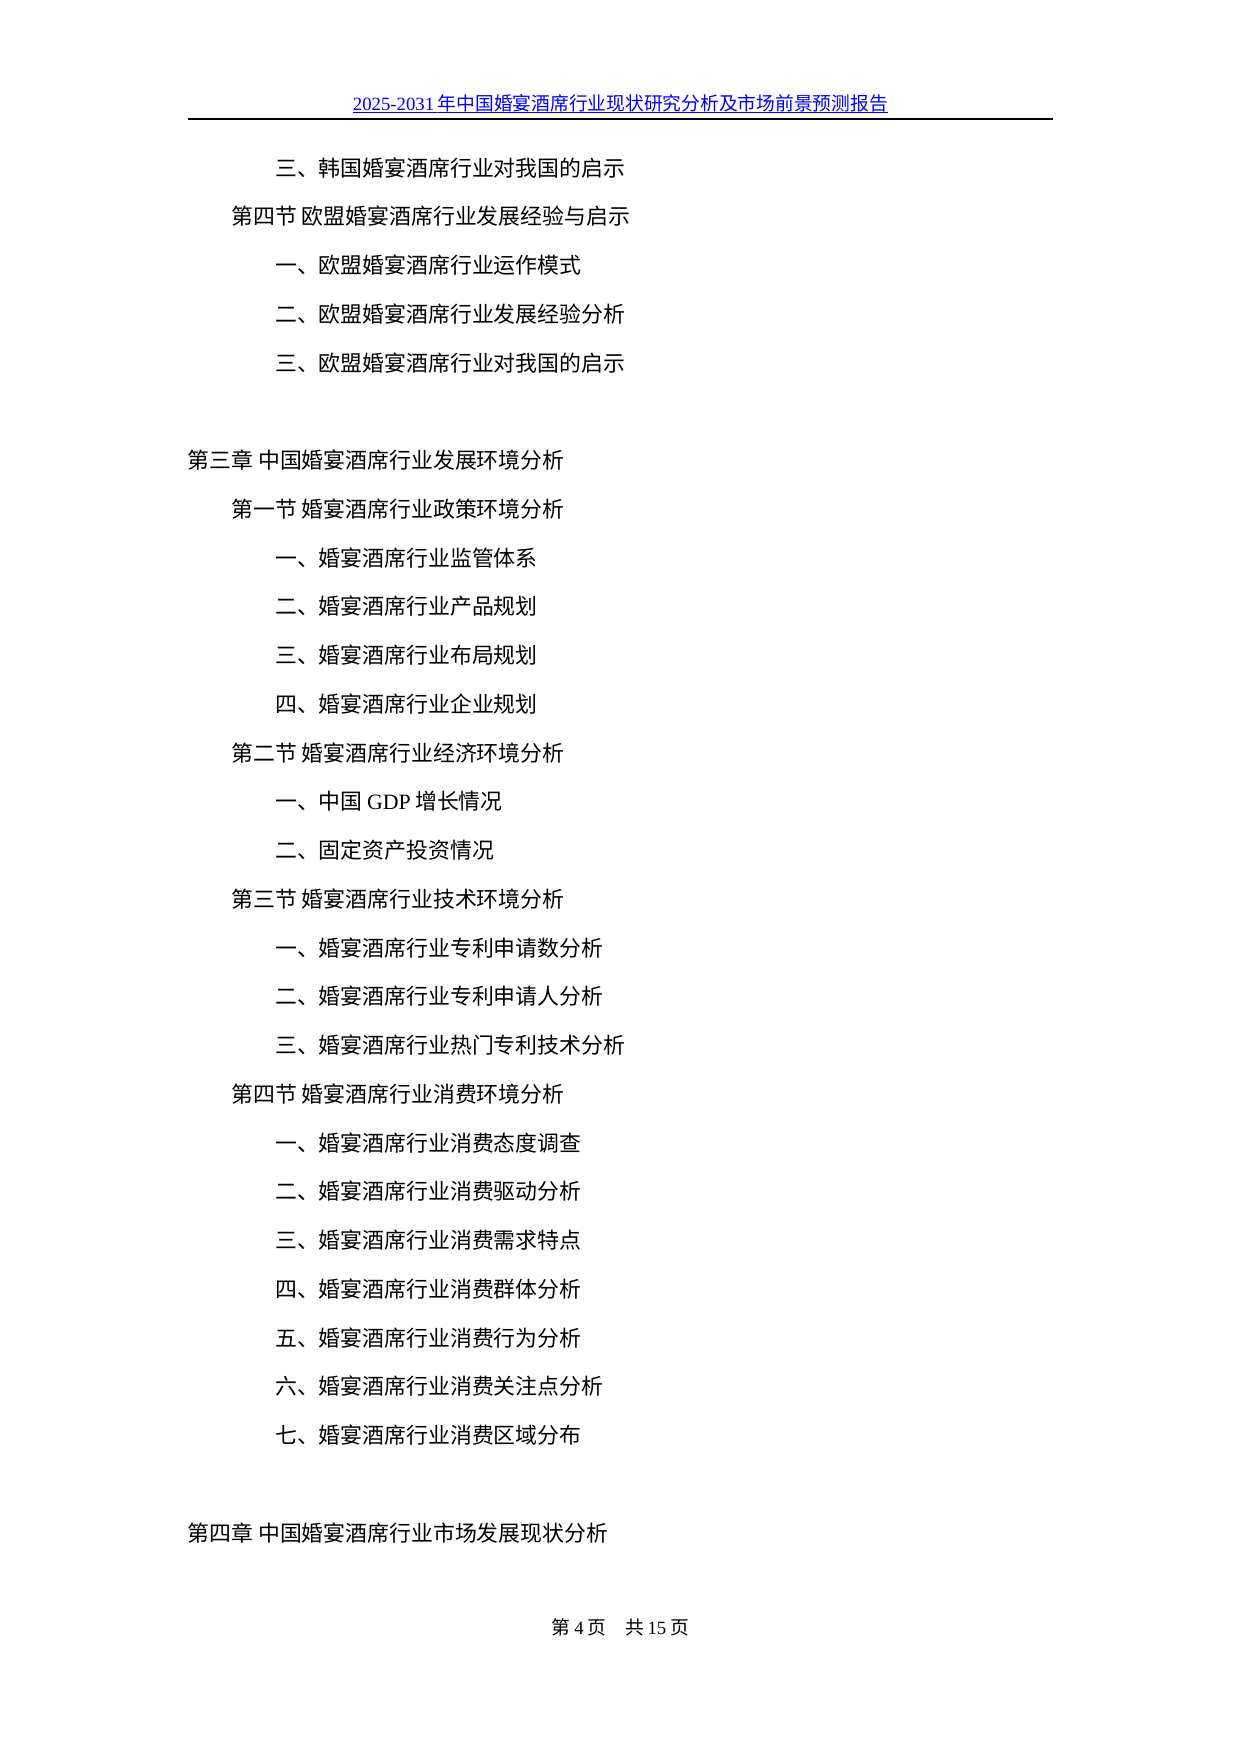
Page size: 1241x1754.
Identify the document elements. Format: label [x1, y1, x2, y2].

text [187, 150, 1053, 1548]
